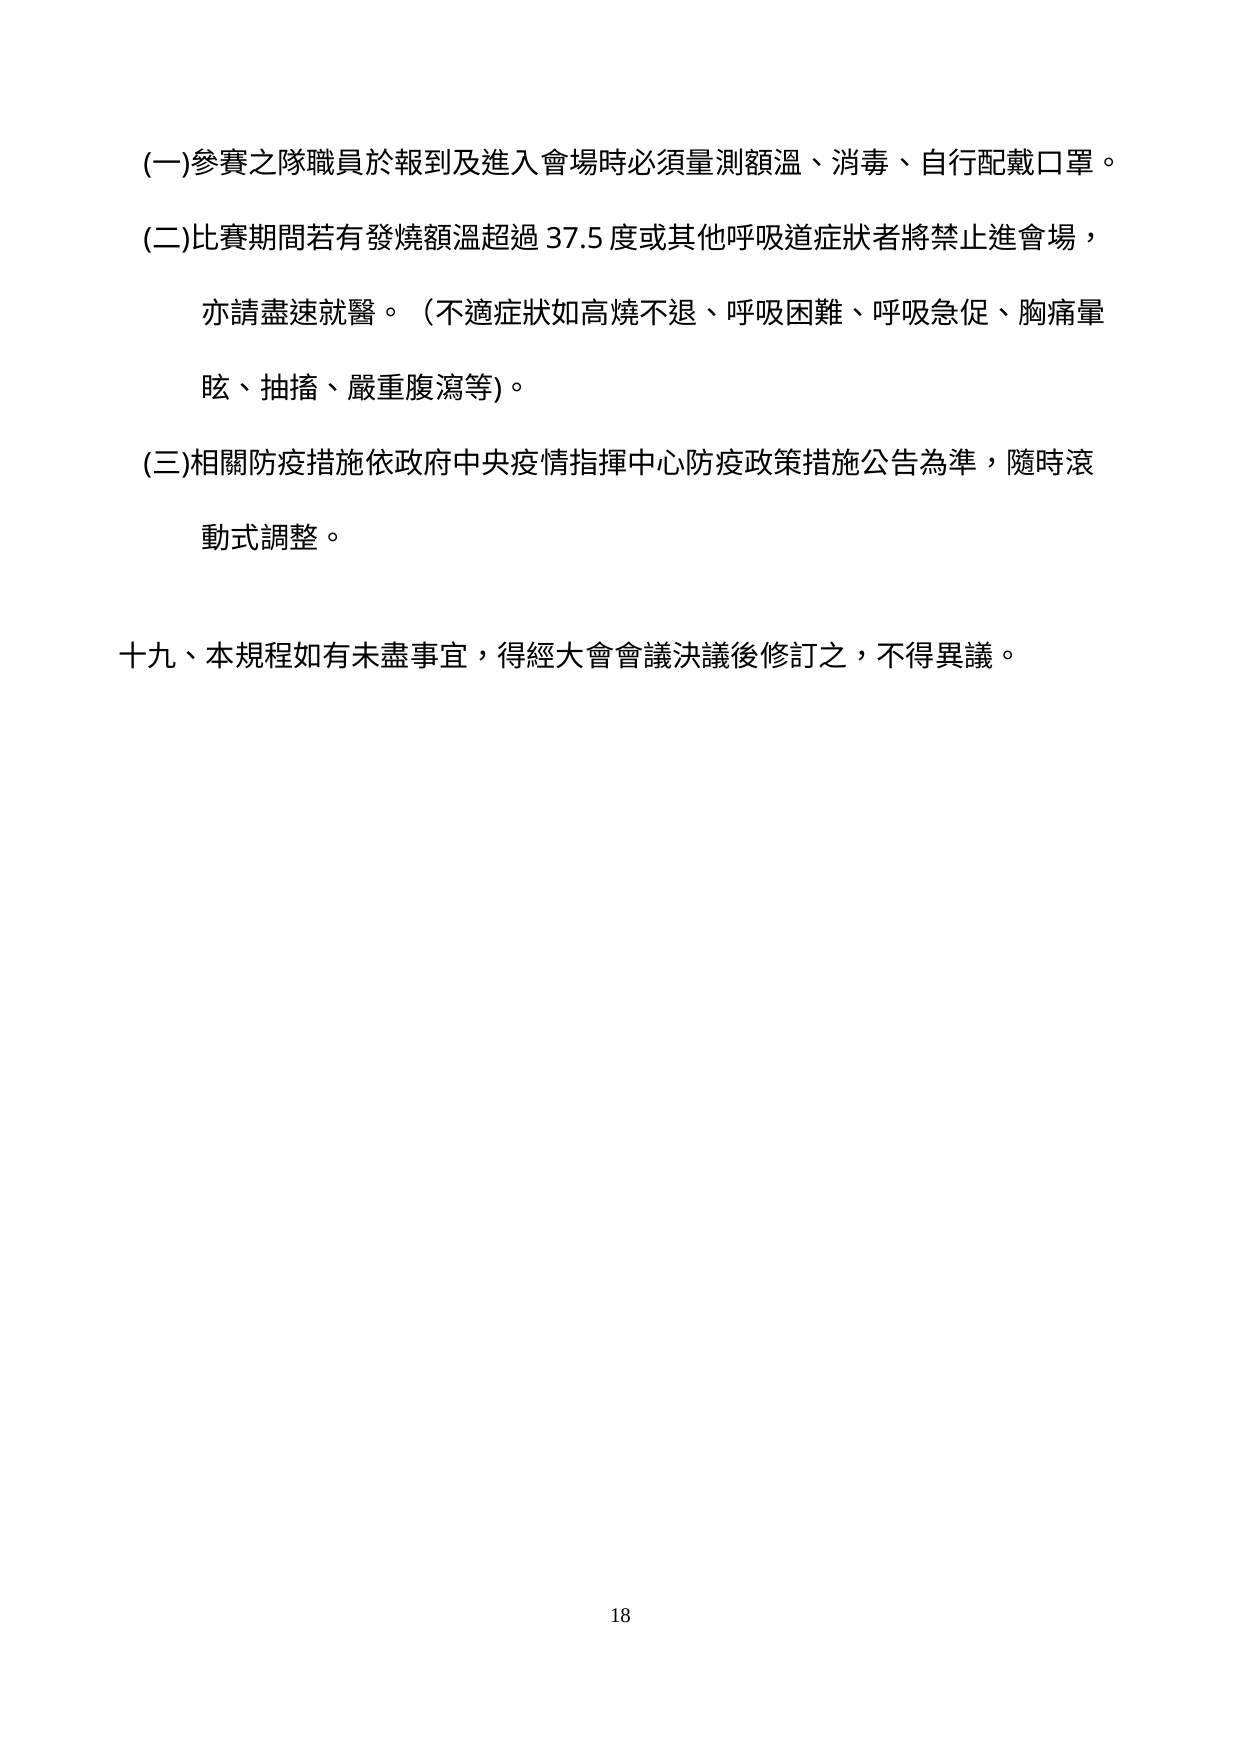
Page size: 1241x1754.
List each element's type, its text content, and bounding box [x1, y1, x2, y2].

text (三)相關防疫措施依政府中央疫情指揮中心防疫政策措施公告為準，隨時滾動式調整。 [143, 423, 1122, 573]
text 十九、本規程如有未盡事宜，得經大會會議決議後修訂之，不得異議。 [118, 648, 1122, 686]
text (二)比賽期間若有發燒額溫超過37.5度或其他呼吸道症狀者將禁止進會場，亦請盡速就醫。（不適症狀如高燒不退、呼吸困難、呼吸急促、胸痛暈眩、抽搐、嚴重腹瀉等)。 [143, 198, 1122, 423]
text (一)參賽之隊職員於報到及進入會場時必須量測額溫、消毒、自行配戴口罩。 [143, 123, 1122, 198]
